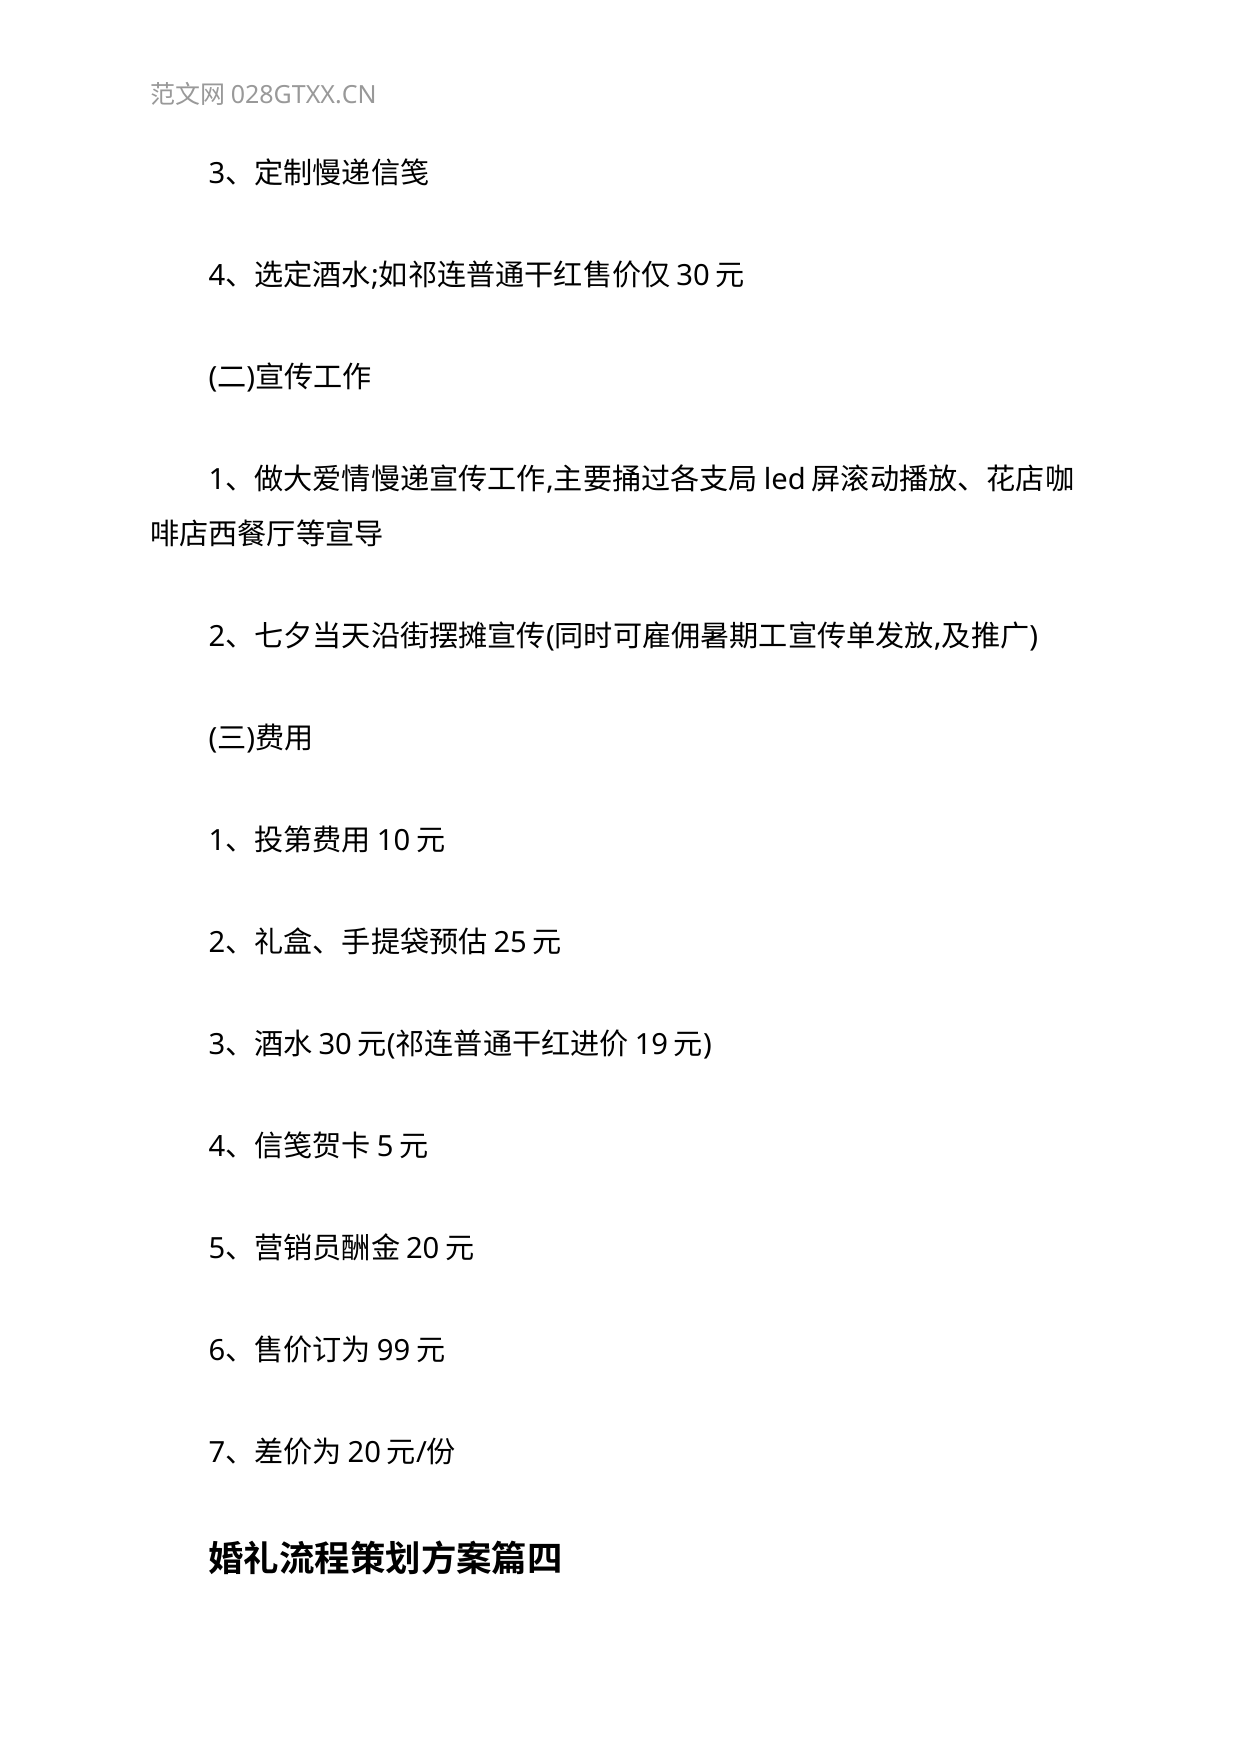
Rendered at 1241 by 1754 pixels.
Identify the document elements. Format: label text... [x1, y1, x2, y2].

text 3、定制慢递信笺 [150, 150, 1090, 192]
text 3、酒水30元(祁连普通干红进价19元) [150, 1021, 1090, 1063]
text 6、售价订为99元 [150, 1327, 1090, 1369]
text (二)宣传工作 [150, 354, 1090, 396]
text 4、选定酒水;如祁连普通干红售价仅30元 [150, 252, 1090, 294]
text 2、礼盒、手提袋预估25元 [150, 919, 1090, 961]
text 1、投第费用10元 [150, 817, 1090, 859]
text 婚礼流程策划方案篇四 [150, 1531, 1090, 1582]
text 2、七夕当天沿街摆摊宣传(同时可雇佣暑期工宣传单发放,及推广) [150, 613, 1090, 655]
text 7、差价为20元/份 [150, 1428, 1090, 1471]
text 1、做大爱情慢递宣传工作,主要捅过各支局led屏滚动播放、花店咖啡店西餐厅等宣导 [150, 456, 1090, 553]
text 5、营销员酬金20元 [150, 1224, 1090, 1267]
text (三)费用 [150, 715, 1090, 757]
text 4、信笺贺卡5元 [150, 1123, 1090, 1165]
